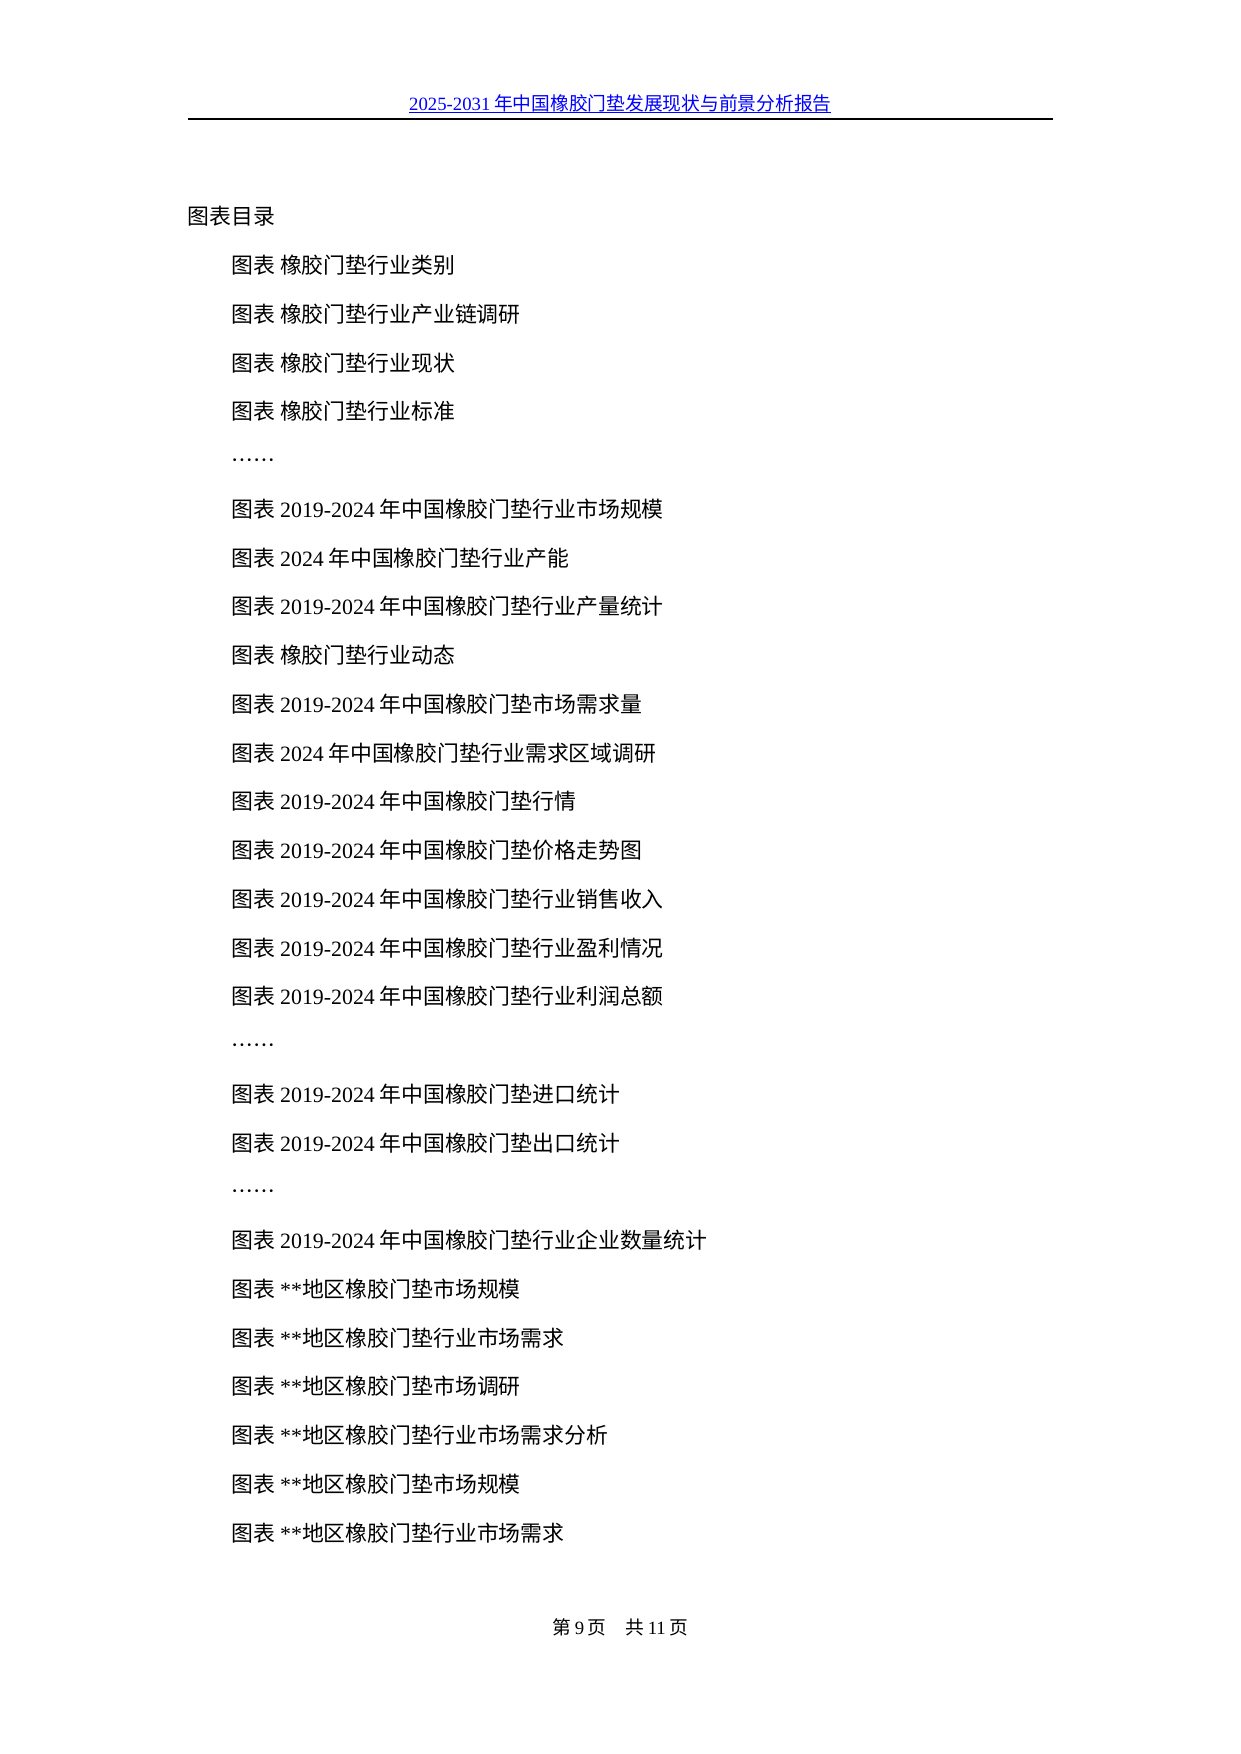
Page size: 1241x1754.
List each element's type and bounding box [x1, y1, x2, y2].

text [187, 150, 1053, 1548]
